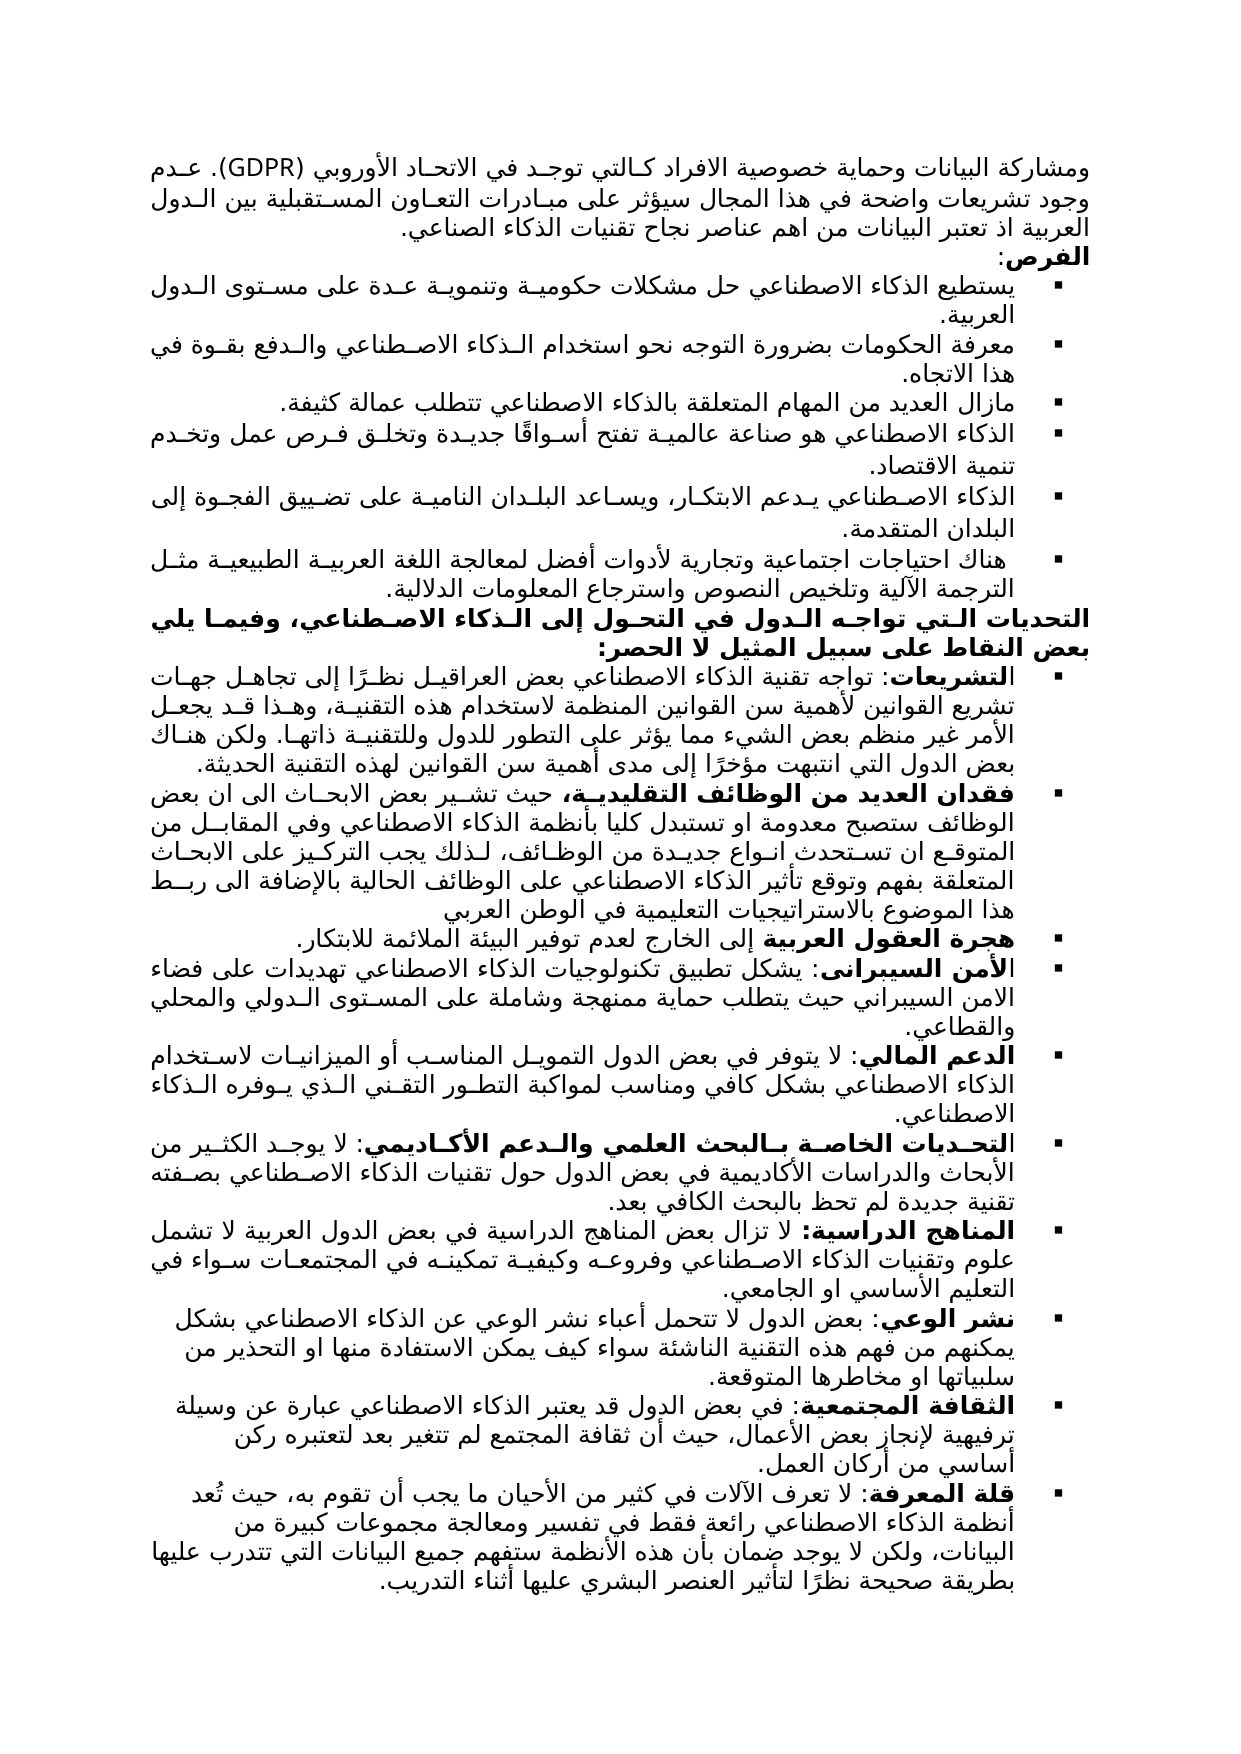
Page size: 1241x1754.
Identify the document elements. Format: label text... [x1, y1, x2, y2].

list هجرة العقول العربية إلى الخارج لعدم توفير البيئة الملائمة للابتكار. [150, 925, 1053, 954]
list الذكاء الاصطناعي يدعم الابتكار، ويساعد البلدان النامية على تضييق الفجوة إلى البلدان المتقدمة. [150, 483, 1053, 543]
text الفرص: [150, 242, 1090, 272]
list الذكاء الاصطناعي هو صناعة عالمية تفتح أسواقًا جديدة وتخلق فرص عمل وتخدم تنمية الاقتصاد. [150, 420, 1053, 480]
list هناك احتياجات اجتماعية وتجارية لأدوات أفضل لمعالجة اللغة العربية الطبيعية مثل الترجمة الآلية وتلخيص النصوص واسترجاع المعلومات الدلالية. [150, 546, 1053, 604]
list الدعم المالي: لا يتوفر في بعض الدول التمويل المناسب أو الميزانيات لاستخدام الذكاء الاصطناعي بشكل كافي ومناسب لمواكبة التطور التقني الذي يوفره الذكاء الاصطناعي. [150, 1041, 1053, 1129]
text التحديات التي تواجه الدول في التحول إلى الذكاء الاصطناعي، وفيما يلي بعض النقاط على سبيل المثيل لا الحصر: [150, 604, 1090, 662]
list يستطيع الذكاء الاصطناعي حل مشكلات حكومية وتنموية عدة على مستوى الدول العربية. [150, 272, 1053, 330]
list التحديات الخاصة بالبحث العلمي والدعم الأكاديمي: لا يوجد الكثير من الأبحاث والدراسات الأكاديمية في بعض الدول حول تقنيات الذكاء الاصطناعي بصفته تقنية جديدة لم تحظ بالبحث الكافي بعد. [150, 1129, 1053, 1216]
list الثقافة المجتمعية: في بعض الدول قد يعتبر الذكاء الاصطناعي عبارة عن وسيلة ترفيهية لإنجاز بعض الأعمال، حيث أن ثقافة المجتمع لم تتغير بعد لتعتبره ركن أساسي من أركان العمل. [150, 1391, 1053, 1479]
list قلة المعرفة: لا تعرف الآلات في كثير من الأحيان ما يجب أن تقوم به، حيث تُعد أنظمة الذكاء الاصطناعي رائعة فقط في تفسير ومعالجة مجموعات كبيرة من البيانات، ولكن لا يوجد ضمان بأن هذه الأنظمة ستفهم جميع البيانات التي تتدرب عليها بطريقة صحيحة نظرًا لتأثير العنصر البشري عليها أثناء التدريب. [150, 1479, 1053, 1596]
list المناهج الدراسية: لا تزال بعض المناهج الدراسية في بعض الدول العربية لا تشمل علوم وتقنيات الذكاء الاصطناعي وفروعه وكيفية تمكينه في المجتمعات سواء في التعليم الأساسي او الجامعي. [150, 1216, 1053, 1304]
list مازال العديد من المهام المتعلقة بالذكاء الاصطناعي تتطلب عمالة كثيفة. [150, 388, 1053, 417]
list فقدان العديد من الوظائف التقليدية، حيث تشير بعض الابحاث الى ان بعض الوظائف ستصبح معدومة او تستبدل كليا بأنظمة الذكاء الاصطناعي وفي المقابل من المتوقع ان تستحدث انواع جديدة من الوظائف، لذلك يجب التركيز على الابحاث المتعلقة بفهم وتوقع تأثير الذكاء الاصطناعي على الوظائف الحالية بالإضافة الى ربط هذا الموضوع بالاستراتيجيات التعليمية في الوطن العربي [150, 779, 1053, 925]
list الأمن السيبرانى: يشكل تطبيق تكنولوجيات الذكاء الاصطناعي تهديدات على فضاء الامن السيبراني حيث يتطلب حماية ممنهجة وشاملة على المستوى الدولي والمحلي والقطاعي. [150, 954, 1053, 1041]
list نشر الوعي: بعض الدول لا تتحمل أعباء نشر الوعي عن الذكاء الاصطناعي بشكل يمكنهم من فهم هذه التقنية الناشئة سواء كيف يمكن الاستفادة منها او التحذير من سلبياتها او مخاطرها المتوقعة. [150, 1304, 1053, 1391]
list التشريعات: تواجه تقنية الذكاء الاصطناعي بعض العراقيل نظرًا إلى تجاهل جهات تشريع القوانين لأهمية سن القوانين المنظمة لاستخدام هذه التقنية، وهذا قد يجعل الأمر غير منظم بعض الشيء مما يؤثر على التطور للدول وللتقنية ذاتها. ولكن هناك بعض الدول التي انتبهت مؤخرًا إلى مدى أهمية سن القوانين لهذه التقنية الحديثة. [150, 662, 1053, 779]
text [150, 150, 1090, 242]
list معرفة الحكومات بضرورة التوجه نحو استخدام الذكاء الاصطناعي والدفع بقوة في هذا الاتجاه. [150, 330, 1053, 388]
